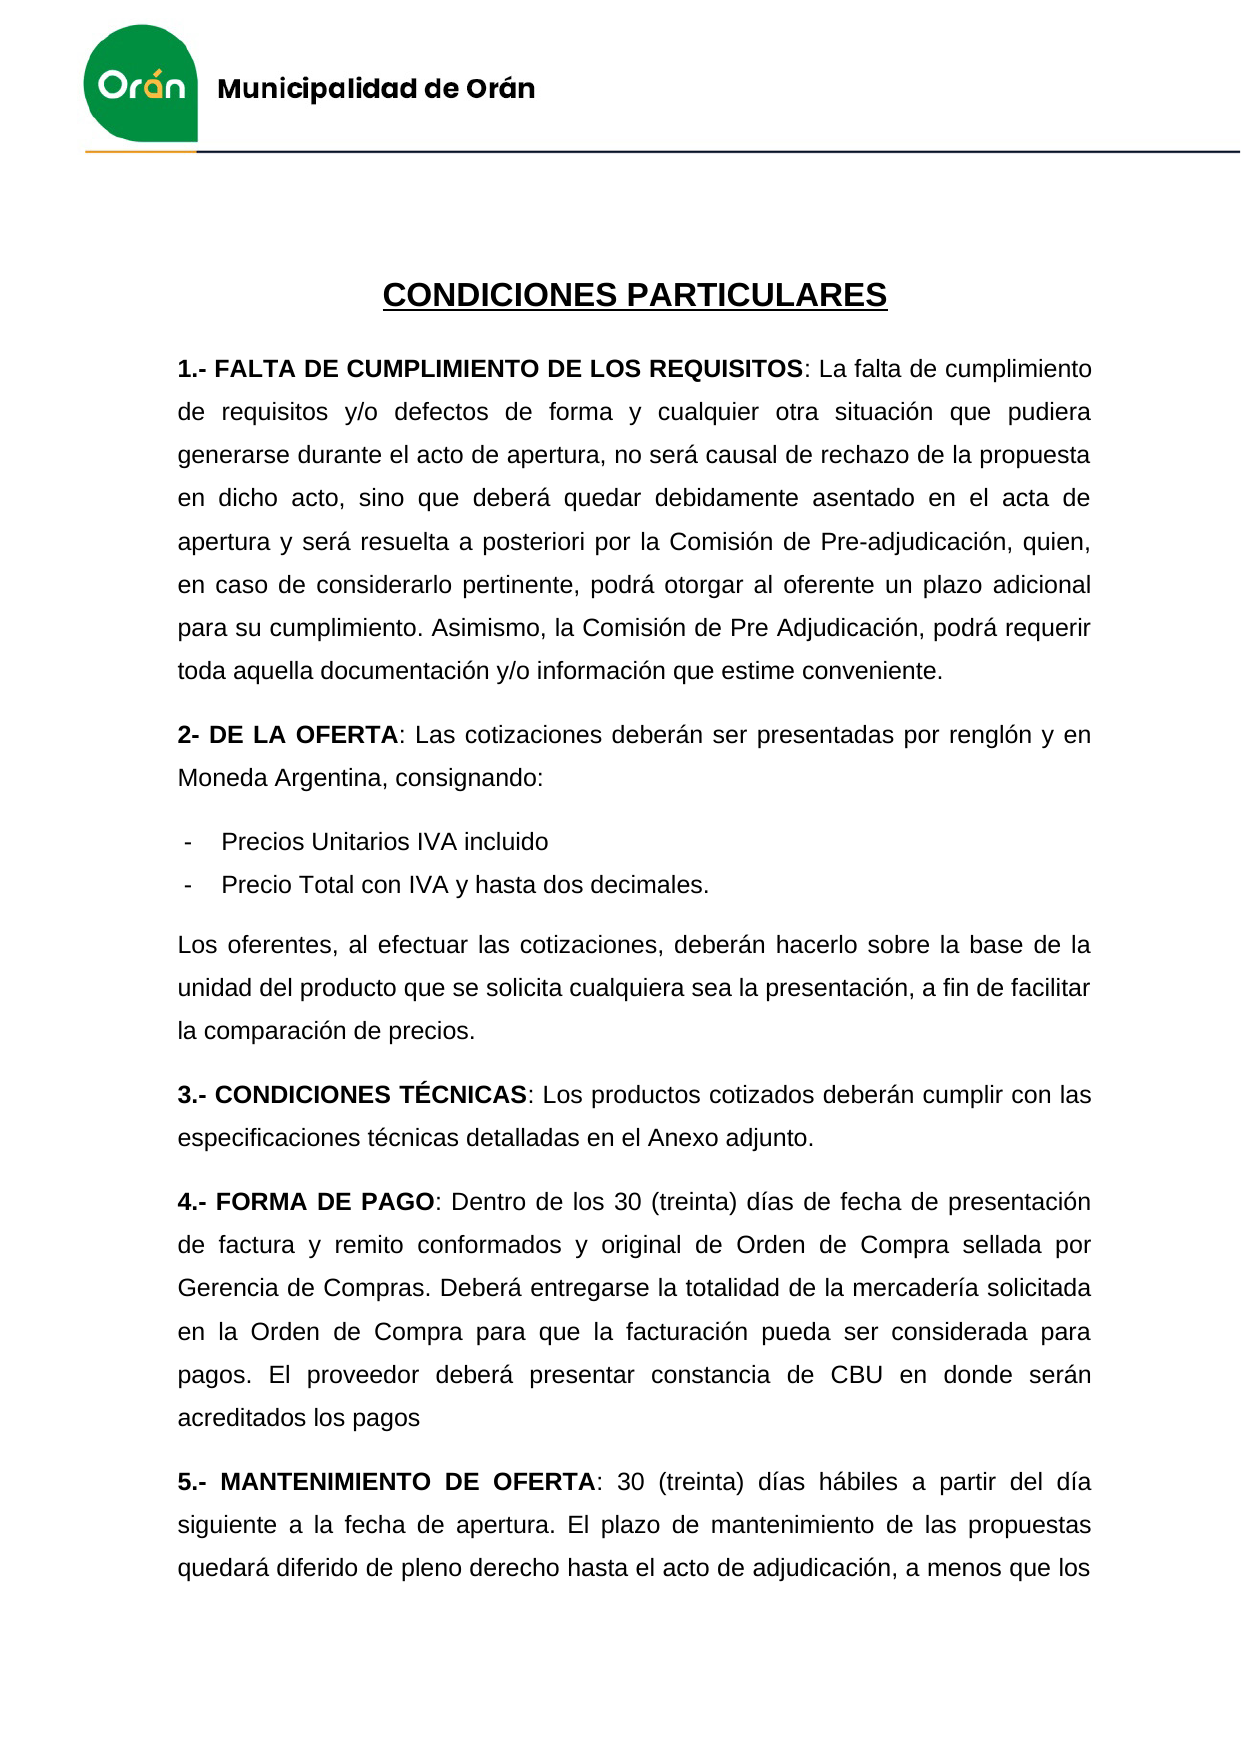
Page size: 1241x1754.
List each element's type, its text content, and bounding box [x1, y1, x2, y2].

text 1.- FALTA DE CUMPLIMIENTO DE LOS REQUISITOS: La falta de cumplimiento de requisitos y/o defectos de forma y cualquier otra situación que pudiera generarse durante el acto de apertura, no será causal de rechazo de la propuesta en dicho acto, sino que deberá quedar debidamente asentado en el acta de apertura y será resuelta a posteriori por la Comisión de Pre-adjudicación, quien, en caso de considerarlo pertinente, podrá otorgar al oferente un plazo adicional para su cumplimiento. Asimismo, la Comisión de Pre Adjudicación, podrá requerir toda aquella documentación y/o información que estime conveniente. [177, 354, 1093, 684]
list Precios Unitarios IVA incluido [183, 827, 1093, 856]
text 4.- FORMA DE PAGO: Dentro de los 30 (treinta) días de fecha de presentación de factura y remito conformados y original de Orden de Compra sellada por Gerencia de Compras. Deberá entregarse la totalidad de la mercadería solicitada en la Orden de Compra para que la facturación pueda ser considerada para pagos. El proveedor deberá presentar constancia de CBU en donde serán acreditados los pagos [177, 1187, 1093, 1431]
picture [31, 2, 1241, 1237]
text Los oferentes, al efectuar las cotizaciones, deberán hacerlo sobre la base de la unidad del producto que se solicita cualquiera sea la presentación, a fin de facilitar la comparación de precios. [177, 930, 1093, 1045]
list Precio Total con IVA y hasta dos decimales. [183, 870, 1093, 899]
text 2- DE LA OFERTA: Las cotizaciones deberán ser presentadas por renglón y en Moneda Argentina, consignando: [177, 720, 1093, 792]
text CONDICIONES PARTICULARES [177, 276, 1093, 314]
text 3.- CONDICIONES TÉCNICAS: Los productos cotizados deberán cumplir con las especificaciones técnicas detalladas en el Anexo adjunto. [177, 1080, 1093, 1152]
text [177, 1467, 1093, 1582]
